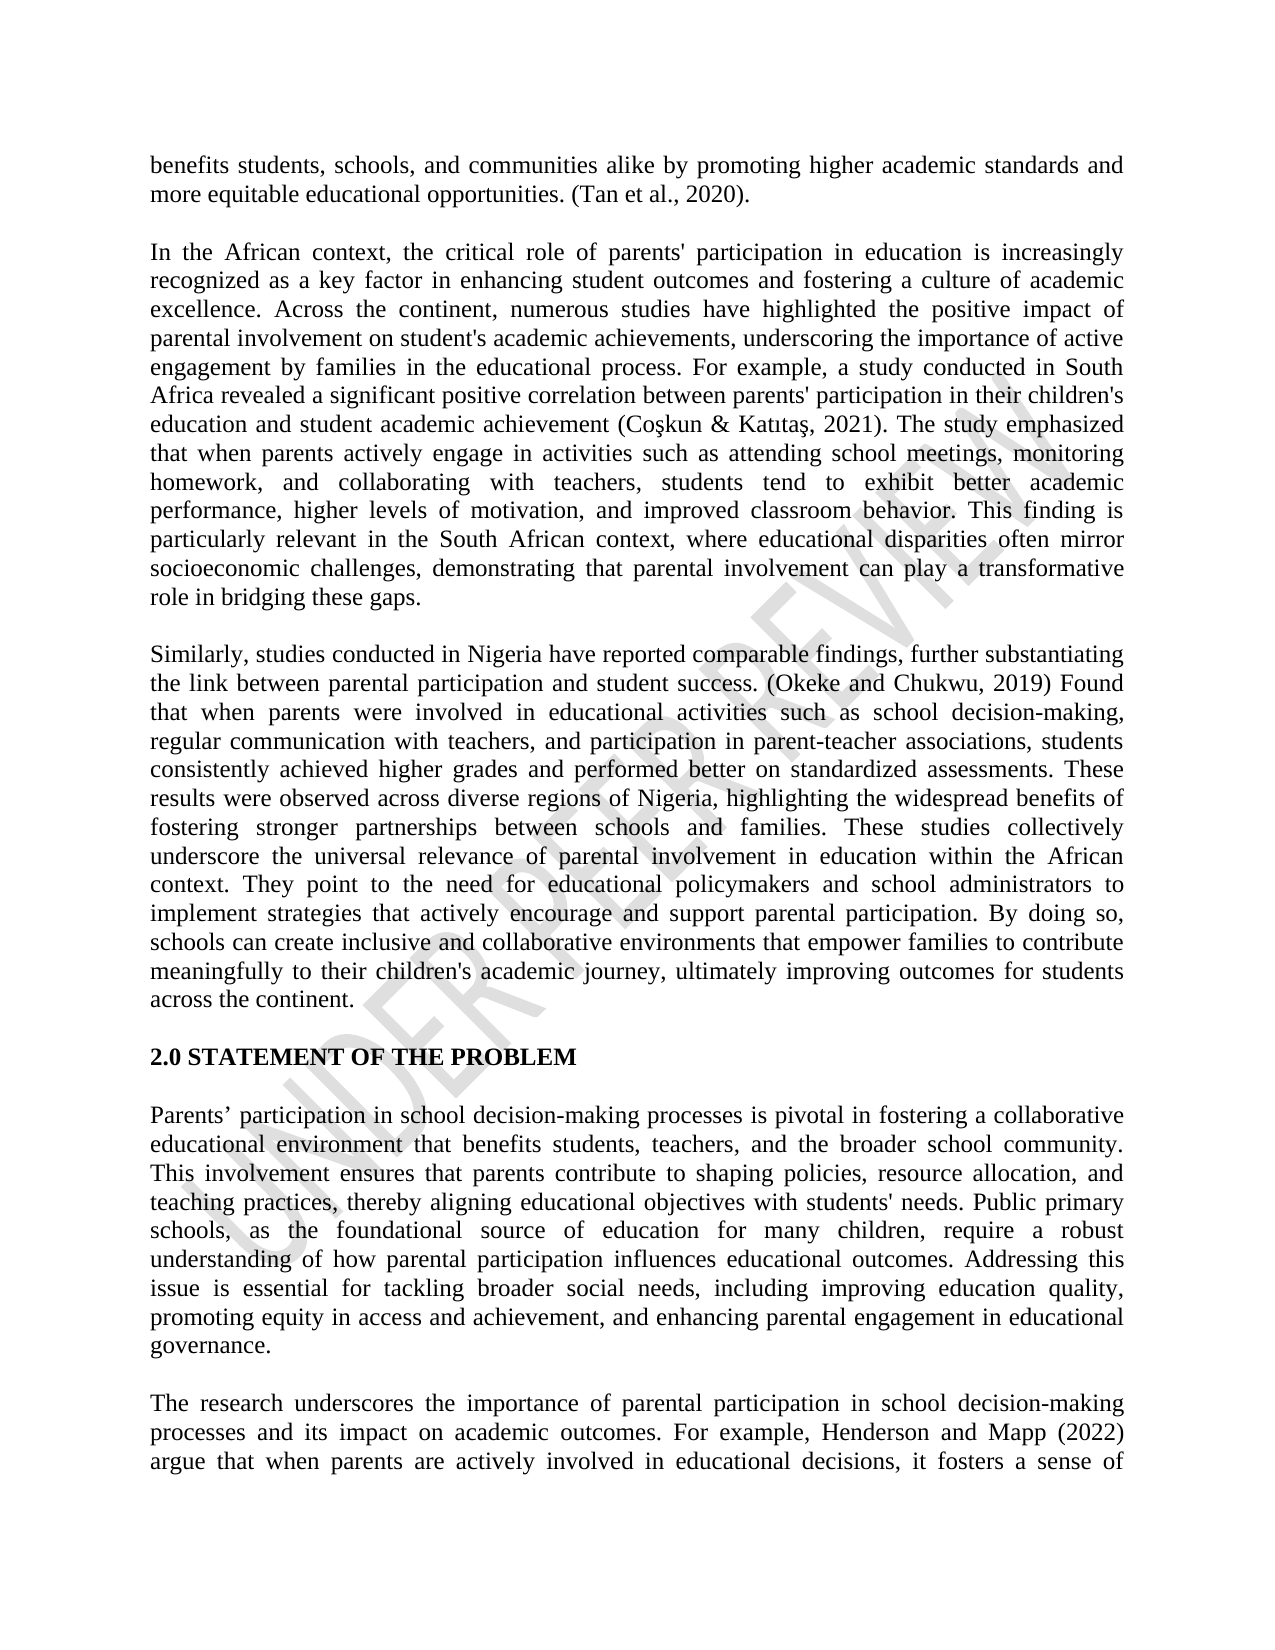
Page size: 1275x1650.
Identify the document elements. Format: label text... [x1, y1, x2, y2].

text Parents’ participation in school decision-making processes is pivotal in fostering a collaborative educational environment that benefits students, teachers, and the broader school community. This involvement ensures that parents contribute to shaping policies, resource allocation, and teaching practices, thereby aligning educational objectives with students' needs. Public primary schools, as the foundational source of education for many children, require a robust understanding of how parental participation influences educational outcomes. Addressing this issue is essential for tackling broader social needs, including improving education quality, promoting equity in access and achievement, and enhancing parental engagement in educational governance. [150, 1100, 1125, 1359]
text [150, 150, 1125, 207]
text In the African context, the critical role of parents' participation in education is increasingly recognized as a key factor in enhancing student outcomes and fostering a culture of academic excellence. Across the continent, numerous studies have highlighted the positive impact of parental involvement on student's academic achievements, underscoring the importance of active engagement by families in the educational process. For example, a study conducted in South Africa revealed a significant positive correlation between parents' participation in their children's education and student academic achievement (Coşkun & Katıtaş, 2021). The study emphasized that when parents actively engage in activities such as attending school meetings, monitoring homework, and collaborating with teachers, students tend to exhibit better academic performance, higher levels of motivation, and improved classroom behavior. This finding is particularly relevant in the South African context, where educational disparities often mirror socioeconomic challenges, demonstrating that parental involvement can play a transformative role in bridging these gaps. [150, 237, 1125, 610]
text Similarly, studies conducted in Nigeria have reported comparable findings, further substantiating the link between parental participation and student success. (Okeke and Chukwu, 2019) Found that when parents were involved in educational activities such as school decision-making, regular communication with teachers, and participation in parent-teacher associations, students consistently achieved higher grades and performed better on standardized assessments. These results were observed across diverse regions of Nigeria, highlighting the widespread benefits of fostering stronger partnerships between schools and families. These studies collectively underscore the universal relevance of parental involvement in education within the African context. They point to the need for educational policymakers and school administrators to implement strategies that actively encourage and support parental participation. By doing so, schools can create inclusive and collaborative environments that empower families to contribute meaningfully to their children's academic journey, ultimately improving outcomes for students across the continent. [150, 639, 1125, 1013]
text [150, 1388, 1125, 1474]
text 2.0 STATEMENT OF THE PROBLEM [150, 1042, 1125, 1071]
